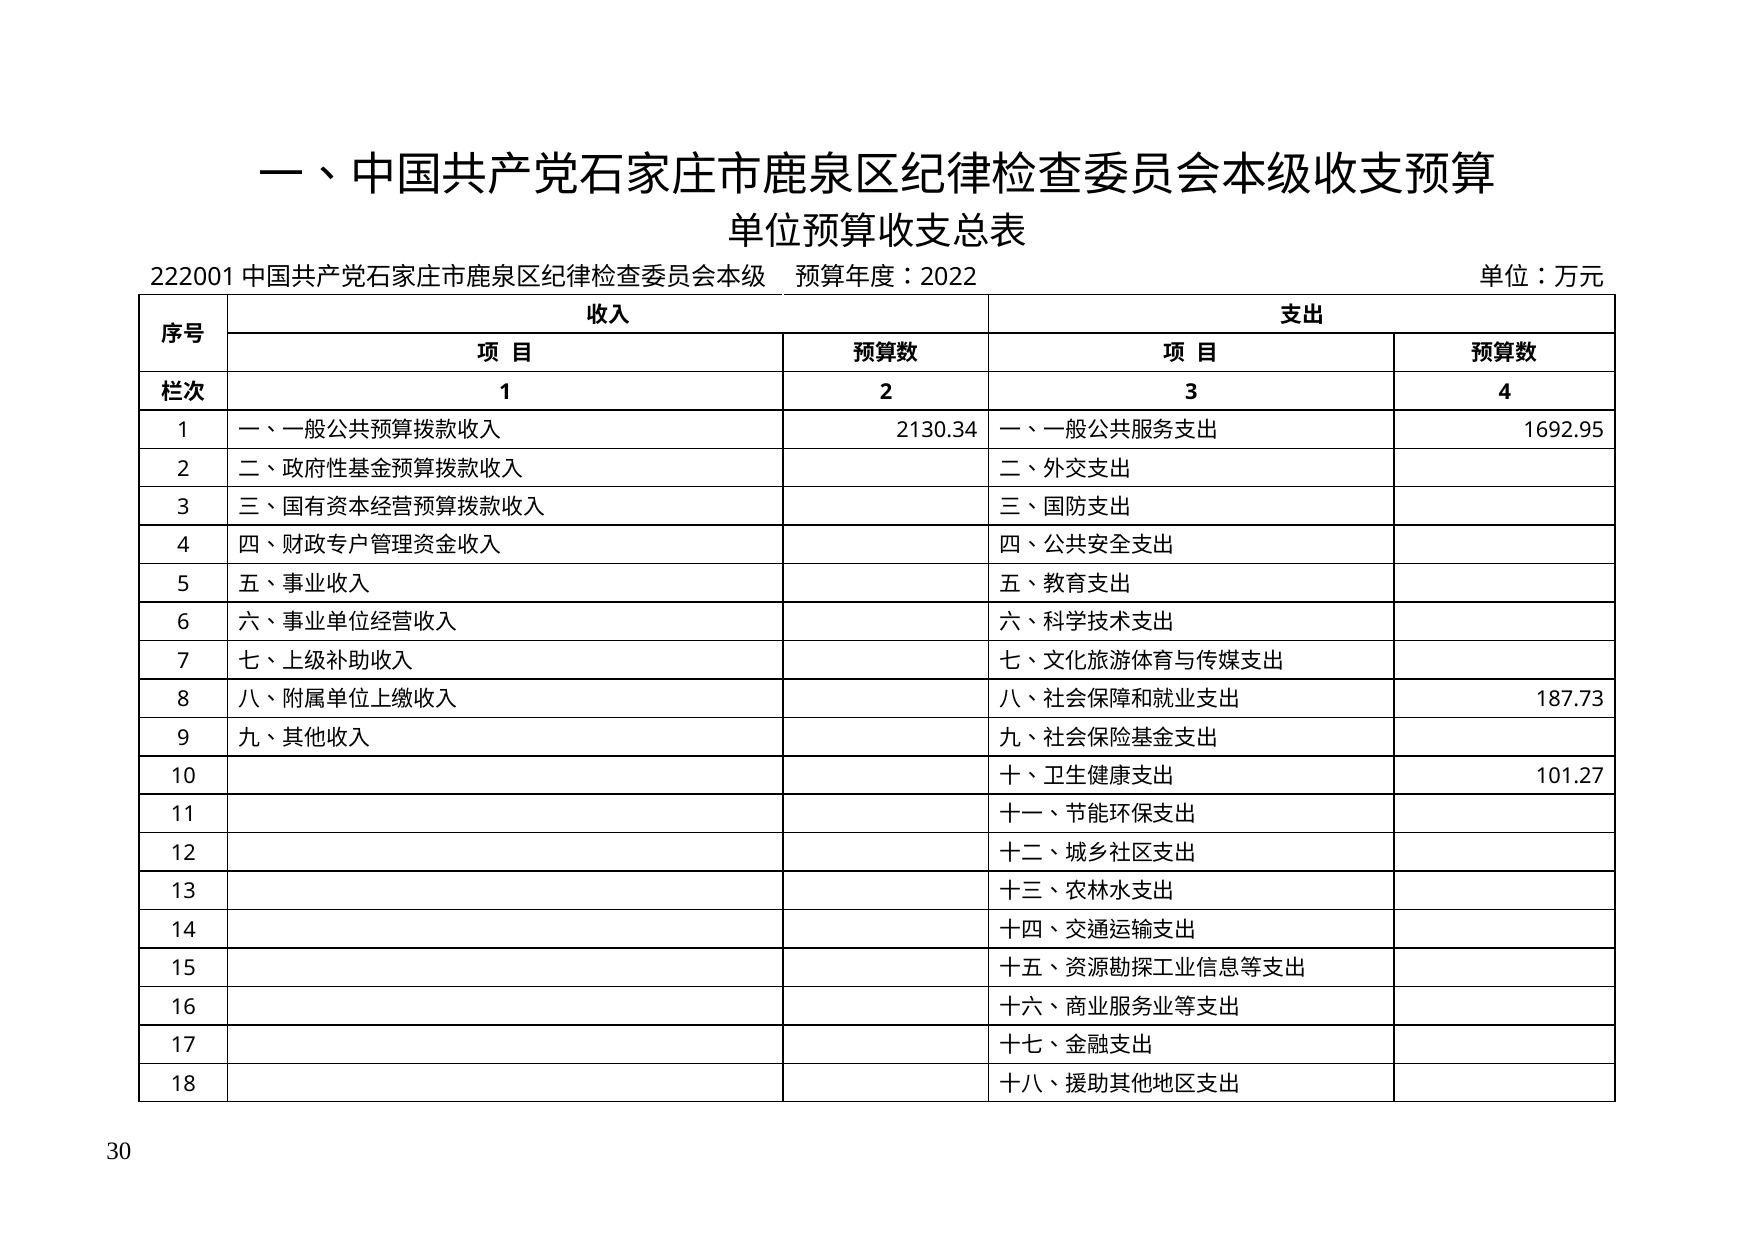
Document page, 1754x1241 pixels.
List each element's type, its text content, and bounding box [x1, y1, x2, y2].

table_cell 十三、农林水支出 [989, 872, 1393, 909]
table_cell 十二、城乡社区支出 [989, 833, 1393, 870]
table_cell 16 [140, 987, 227, 1024]
table_cell [784, 603, 988, 639]
table_cell 项 目 [989, 334, 1393, 371]
table_cell [784, 1064, 988, 1101]
table_cell 七、上级补助收入 [228, 641, 782, 678]
text 一、中国共产党石家庄市鹿泉区纪律检查委员会本级收支预算 [106, 142, 1648, 204]
table_cell [228, 987, 782, 1024]
table_cell 6 [140, 603, 227, 639]
table_cell 项 目 [228, 334, 782, 371]
table_cell [228, 757, 782, 793]
table_cell [784, 1026, 988, 1062]
table_cell [784, 910, 988, 947]
table_cell [228, 1026, 782, 1062]
table_cell [784, 833, 988, 870]
table_cell 三、国防支出 [989, 487, 1393, 524]
table_cell [784, 872, 988, 909]
table_cell 4 [1395, 372, 1614, 409]
text 单位预算收支总表 [106, 204, 1648, 255]
table_cell [784, 795, 988, 832]
table_cell [228, 949, 782, 986]
table_cell 栏次 [140, 372, 227, 409]
table_cell 预算数 [1395, 334, 1614, 371]
table_cell [228, 795, 782, 832]
table_cell 2 [140, 449, 227, 486]
table_cell [1395, 1026, 1614, 1062]
table_cell 3 [140, 487, 227, 524]
table_cell [784, 987, 988, 1024]
table_cell [1395, 1064, 1614, 1101]
table_cell [1395, 487, 1614, 524]
table_cell 六、科学技术支出 [989, 603, 1393, 639]
table_cell 八、附属单位上缴收入 [228, 680, 782, 716]
table_cell 八、社会保障和就业支出 [989, 680, 1393, 716]
table_cell 十、卫生健康支出 [989, 757, 1393, 793]
table_cell 十一、节能环保支出 [989, 795, 1393, 832]
table_cell 一、一般公共预算拨款收入 [228, 411, 782, 447]
table_cell 收入 [228, 295, 988, 332]
table_cell [1395, 795, 1614, 832]
table_cell [784, 641, 988, 678]
table_cell 101.27 [1395, 757, 1614, 793]
table_cell 3 [989, 372, 1393, 409]
table_cell 十八、援助其他地区支出 [989, 1064, 1393, 1101]
table_cell 1 [228, 372, 782, 409]
table_cell [784, 949, 988, 986]
table_cell 17 [140, 1026, 227, 1062]
table_cell 10 [140, 757, 227, 793]
table_header 预算年度：2022 [784, 257, 988, 294]
table_cell 1 [140, 411, 227, 447]
table_cell 9 [140, 718, 227, 755]
table_cell 14 [140, 910, 227, 947]
table_cell 预算数 [784, 334, 988, 371]
table_cell 二、政府性基金预算拨款收入 [228, 449, 782, 486]
table_cell 1692.95 [1395, 411, 1614, 447]
table_cell [1395, 910, 1614, 947]
table_cell 三、国有资本经营预算拨款收入 [228, 487, 782, 524]
table_cell 11 [140, 795, 227, 832]
table_cell 13 [140, 872, 227, 909]
table_cell [228, 872, 782, 909]
table_cell [1395, 718, 1614, 755]
table_cell [1395, 833, 1614, 870]
table_cell [784, 680, 988, 716]
table_cell [1395, 987, 1614, 1024]
table_cell 七、文化旅游体育与传媒支出 [989, 641, 1393, 678]
table_cell [1395, 449, 1614, 486]
table_cell [784, 564, 988, 601]
table_cell [1395, 564, 1614, 601]
table_cell 8 [140, 680, 227, 716]
table_cell 支出 [989, 295, 1614, 332]
table_cell 四、财政专户管理资金收入 [228, 526, 782, 563]
table_cell 十五、资源勘探工业信息等支出 [989, 949, 1393, 986]
table_cell 2 [784, 372, 988, 409]
table_cell 十四、交通运输支出 [989, 910, 1393, 947]
table_cell [784, 757, 988, 793]
table_cell 4 [140, 526, 227, 563]
table_cell [784, 449, 988, 486]
table_cell 18 [140, 1064, 227, 1101]
table_cell [228, 833, 782, 870]
table_cell [784, 718, 988, 755]
table_cell [1395, 603, 1614, 639]
table_cell [1395, 641, 1614, 678]
table_cell 四、公共安全支出 [989, 526, 1393, 563]
table_cell 12 [140, 833, 227, 870]
table_cell 2130.34 [784, 411, 988, 447]
table_cell 十七、金融支出 [989, 1026, 1393, 1062]
table_cell [1395, 872, 1614, 909]
table_cell 5 [140, 564, 227, 601]
table_cell 九、其他收入 [228, 718, 782, 755]
table_cell [228, 1064, 782, 1101]
table_cell 15 [140, 949, 227, 986]
table_cell 7 [140, 641, 227, 678]
table_cell 九、社会保险基金支出 [989, 718, 1393, 755]
table_cell 二、外交支出 [989, 449, 1393, 486]
table_cell 序号 [140, 295, 227, 371]
table_cell [228, 910, 782, 947]
table_cell 五、事业收入 [228, 564, 782, 601]
table_header 222001中国共产党石家庄市鹿泉区纪律检查委员会本级 [140, 257, 782, 294]
table_cell 187.73 [1395, 680, 1614, 716]
table_cell [1395, 949, 1614, 986]
table_cell [1395, 526, 1614, 563]
table_cell [784, 526, 988, 563]
table_cell 一、一般公共服务支出 [989, 411, 1393, 447]
table_header 单位：万元 [989, 257, 1614, 294]
table_cell 六、事业单位经营收入 [228, 603, 782, 639]
table_cell 十六、商业服务业等支出 [989, 987, 1393, 1024]
table_cell 五、教育支出 [989, 564, 1393, 601]
table_cell [784, 487, 988, 524]
